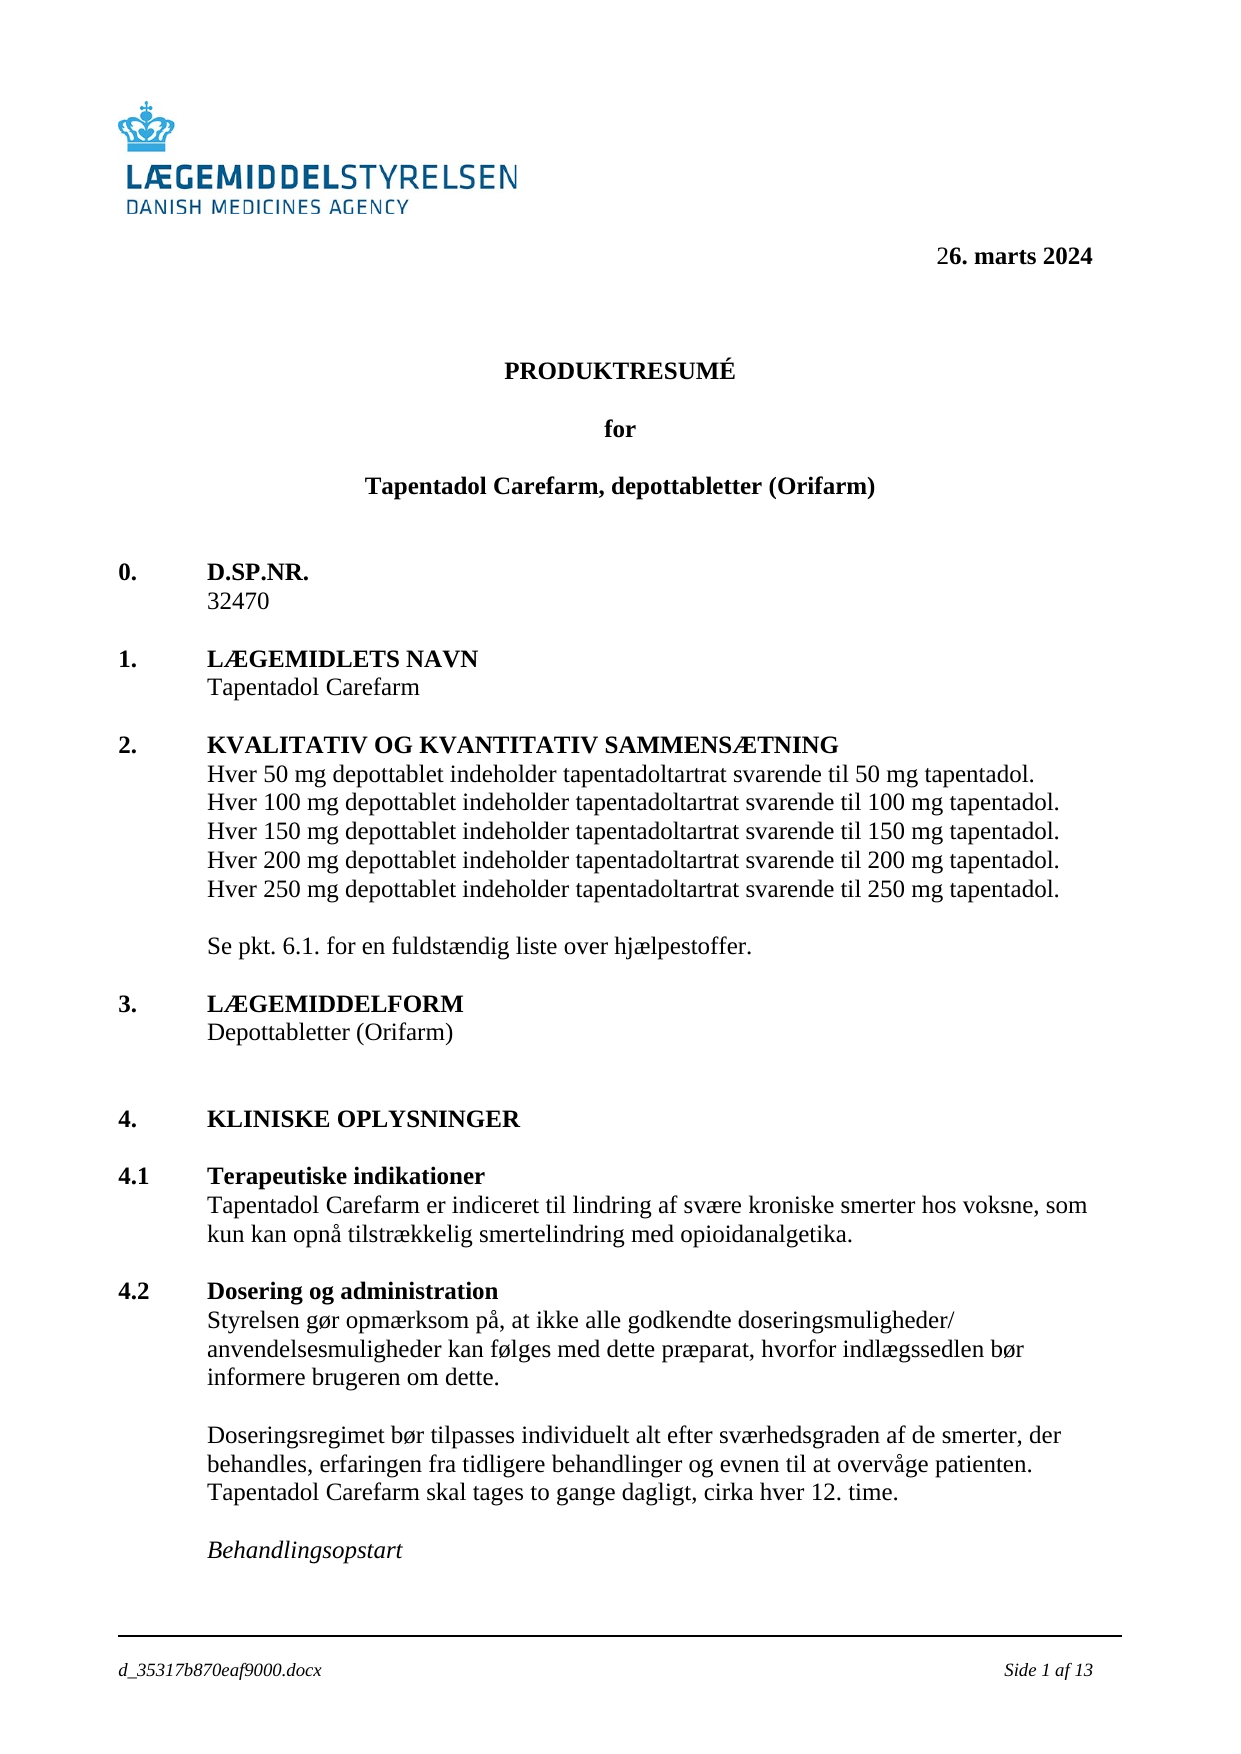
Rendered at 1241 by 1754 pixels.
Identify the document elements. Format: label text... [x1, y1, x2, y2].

text Tapentadol Carefarm [207, 672, 1122, 701]
picture [118, 101, 517, 214]
text 4.1 Terapeutiske indikationer [118, 1161, 1122, 1190]
text Doseringsregimet bør tilpasses individuelt alt efter sværhedsgraden af de smerter, der behandles, erfaringen fra tidligere behandlinger og evnen til at overvåge patienten. [207, 1420, 1122, 1477]
text Hver 250 mg depottablet indeholder tapentadoltartrat svarende til 250 mg tapentadol. [207, 874, 1122, 902]
text Hver 150 mg depottablet indeholder tapentadoltartrat svarende til 150 mg tapentadol. [207, 816, 1122, 845]
text 4. KLINISKE OPLYSNINGER [118, 1104, 1122, 1132]
text Hver 200 mg depottablet indeholder tapentadoltartrat svarende til 200 mg tapentadol. [207, 845, 1122, 874]
text Behandlingsopstart [207, 1535, 1122, 1564]
text Tapentadol Carefarm skal tages to gange dagligt, cirka hver 12. time. [207, 1477, 1122, 1506]
text Tapentadol Carefarm, depottabletter (Orifarm) [118, 471, 1122, 500]
text Styrelsen gør opmærksom på, at ikke alle godkendte doseringsmuligheder/ anvendelsesmuligheder kan følges med dette præparat, hvorfor indlægssedlen bør informere brugeren om dette. [207, 1305, 1122, 1391]
text 2. KVALITATIV OG KVANTITATIV SAMMENSÆTNING [118, 730, 1122, 759]
text 4.2 Dosering og administration [118, 1276, 1122, 1305]
text Se pkt. 6.1. for en fuldstændig liste over hjælpestoffer. [207, 931, 1122, 960]
text PRODUKTRESUMÉ [118, 356, 1122, 385]
text Depottabletter (Orifarm) [207, 1017, 1122, 1046]
text 0. D.SP.NR. [118, 557, 1122, 586]
text 3. LÆGEMIDDELFORM [118, 989, 1122, 1017]
text Tapentadol Carefarm er indiceret til lindring af svære kroniske smerter hos voksne, som kun kan opnå tilstrækkelig smertelindring med opioidanalgetika. [207, 1190, 1122, 1247]
text 1. LÆGEMIDLETS NAVN [118, 644, 1122, 672]
text Hver 50 mg depottablet indeholder tapentadoltartrat svarende til 50 mg tapentadol. [207, 759, 1122, 787]
text Hver 100 mg depottablet indeholder tapentadoltartrat svarende til 100 mg tapentadol. [207, 787, 1122, 816]
text 32470 [207, 586, 1122, 615]
title 26. marts 2024 [118, 241, 1122, 270]
text for [118, 414, 1122, 442]
